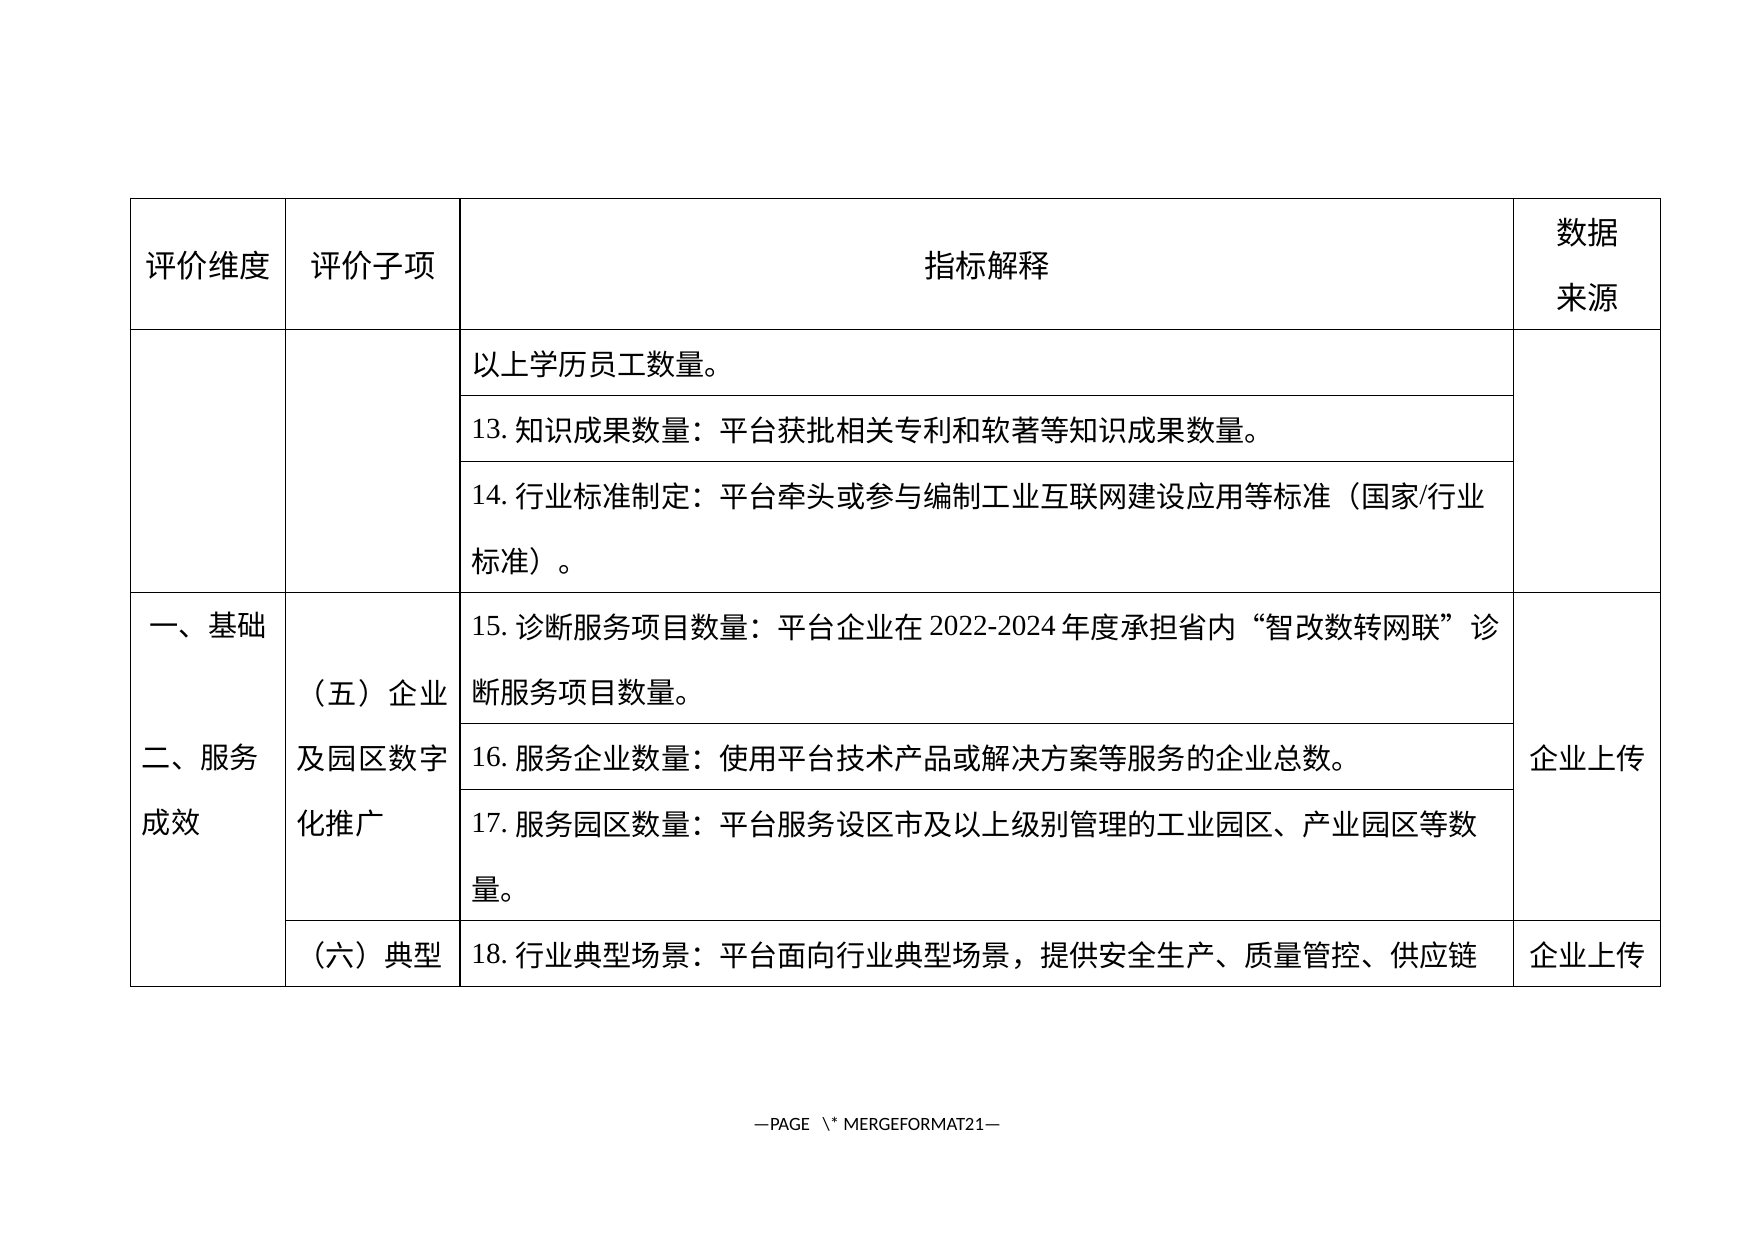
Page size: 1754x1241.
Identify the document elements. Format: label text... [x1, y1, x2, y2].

table_cell 14. 行业标准制定：平台牵头或参与编制工业互联网建设应用等标准（国家/行业标准）。 [461, 462, 1513, 592]
table_cell 企业上传 [1514, 921, 1660, 986]
table_header 指标解释 [461, 199, 1513, 329]
table_cell 13. 知识成果数量：平台获批相关专利和软著等知识成果数量。 [461, 396, 1513, 461]
table_cell 企业上传 [1514, 593, 1660, 920]
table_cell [461, 330, 1513, 395]
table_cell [461, 921, 1513, 986]
table_cell 16. 服务企业数量：使用平台技术产品或解决方案等服务的企业总数。 [461, 724, 1513, 789]
table_cell （六）典型场景及解决方案推广 [286, 921, 459, 986]
table_header 评价子项 [286, 199, 459, 329]
table_cell 二、服务成效 [131, 593, 285, 986]
table_header 数据 来源 [1514, 199, 1660, 329]
table_header 评价维度 [131, 199, 285, 329]
table_cell （五）企业及园区数字化推广 [286, 593, 459, 920]
table_cell 15. 诊断服务项目数量：平台企业在2022-2024年度承担省内“智改数转网联”诊断服务项目数量。 [461, 593, 1513, 723]
table_cell 17. 服务园区数量：平台服务设区市及以上级别管理的工业园区、产业园区等数量。 [461, 790, 1513, 920]
